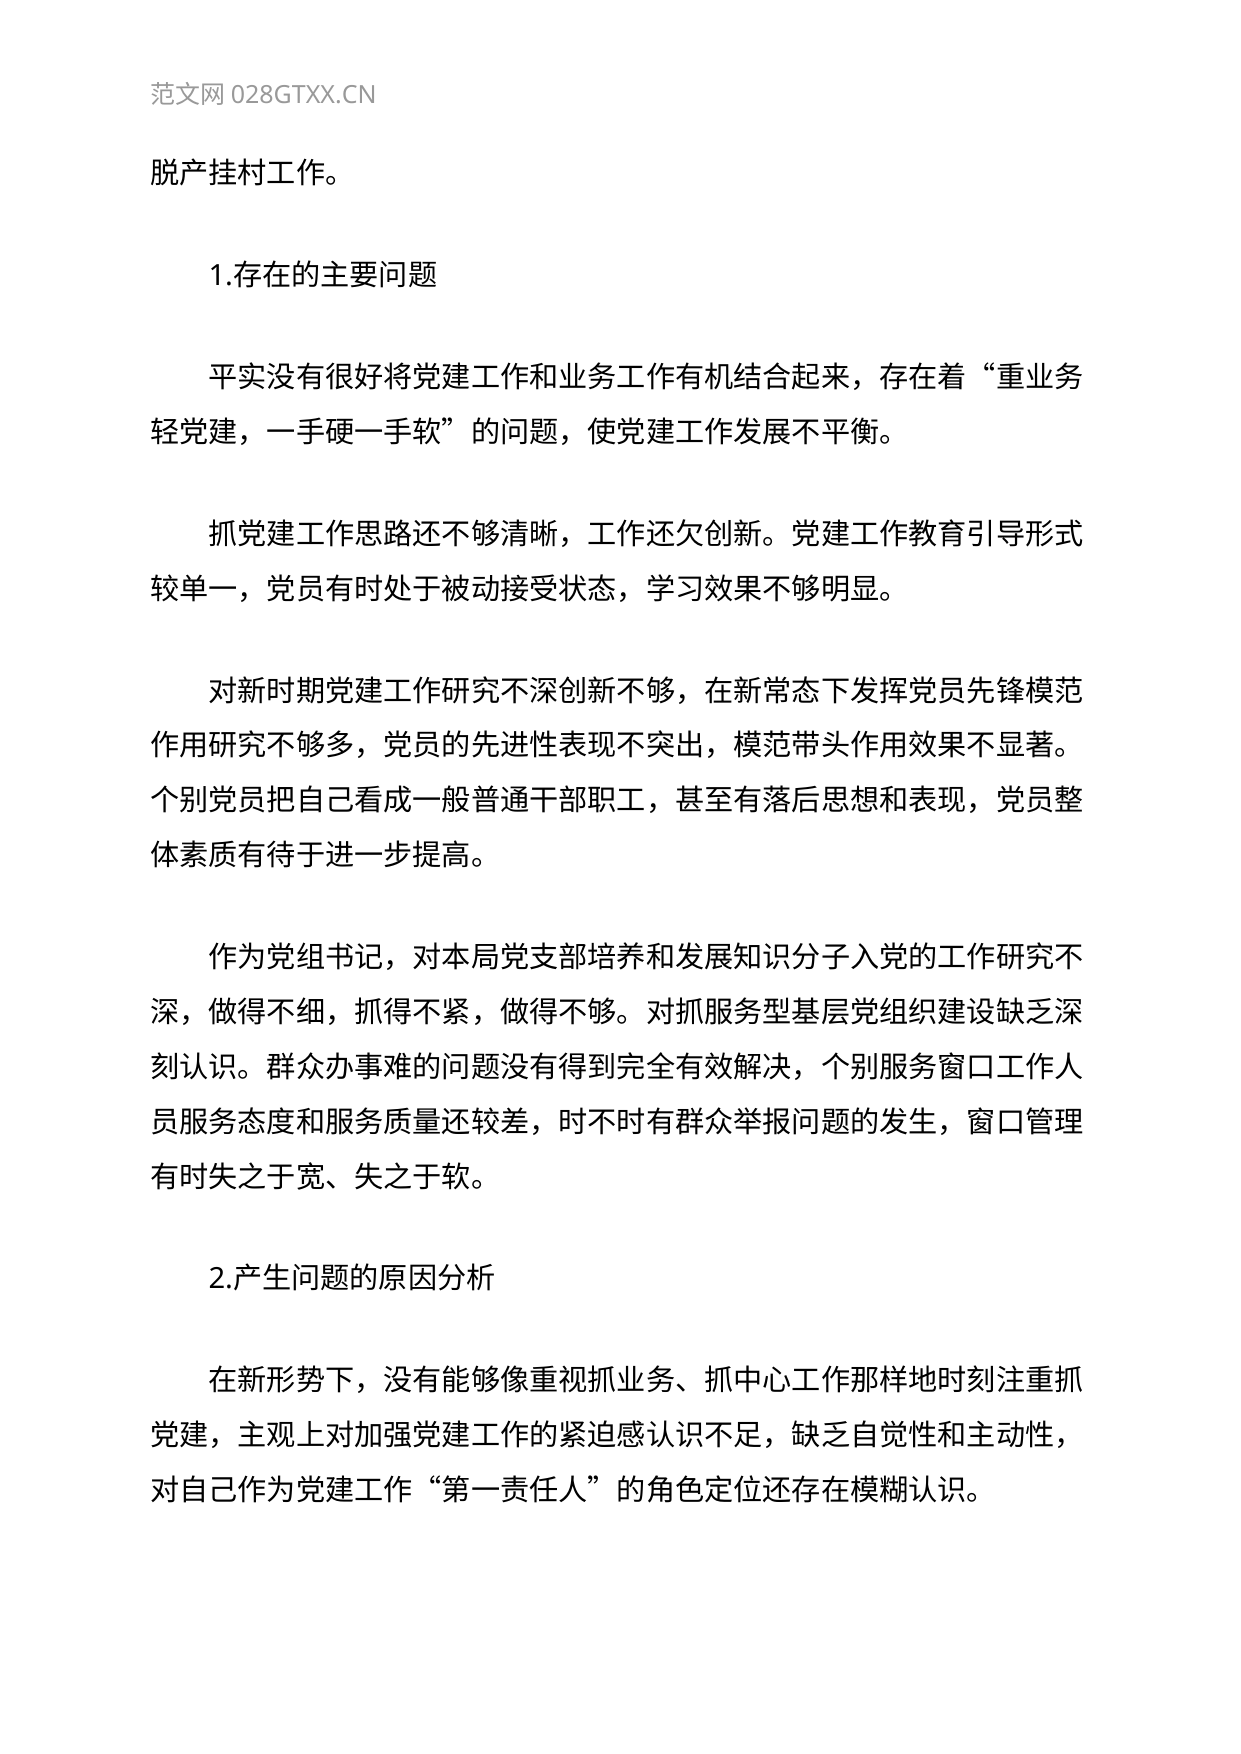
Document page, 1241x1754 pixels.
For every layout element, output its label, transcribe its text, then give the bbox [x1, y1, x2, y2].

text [150, 150, 1090, 192]
text 作为党组书记，对本局党支部培养和发展知识分子入党的工作研究不深，做得不细，抓得不紧，做得不够。对抓服务型基层党组织建设缺乏深刻认识。群众办事难的问题没有得到完全有效解决，个别服务窗口工作人员服务态度和服务质量还较差，时不时有群众举报问题的发生，窗口管理有时失之于宽、失之于软。 [150, 933, 1090, 1195]
text 抓党建工作思路还不够清晰，工作还欠创新。党建工作教育引导形式较单一，党员有时处于被动接受状态，学习效果不够明显。 [150, 510, 1090, 608]
text 对新时期党建工作研究不深创新不够，在新常态下发挥党员先锋模范作用研究不够多，党员的先进性表现不突出，模范带头作用效果不显著。个别党员把自己看成一般普通干部职工，甚至有落后思想和表现，党员整体素质有待于进一步提高。 [150, 667, 1090, 874]
text 在新形势下，没有能够像重视抓业务、抓中心工作那样地时刻注重抓党建，主观上对加强党建工作的紧迫感认识不足，缺乏自觉性和主动性，对自己作为党建工作“第一责任人”的角色定位还存在模糊认识。 [150, 1357, 1090, 1509]
text 平实没有很好将党建工作和业务工作有机结合起来，存在着“重业务轻党建，一手硬一手软”的问题，使党建工作发展不平衡。 [150, 354, 1090, 451]
text 1.存在的主要问题 [150, 252, 1090, 294]
text 2.产生问题的原因分析 [150, 1255, 1090, 1297]
